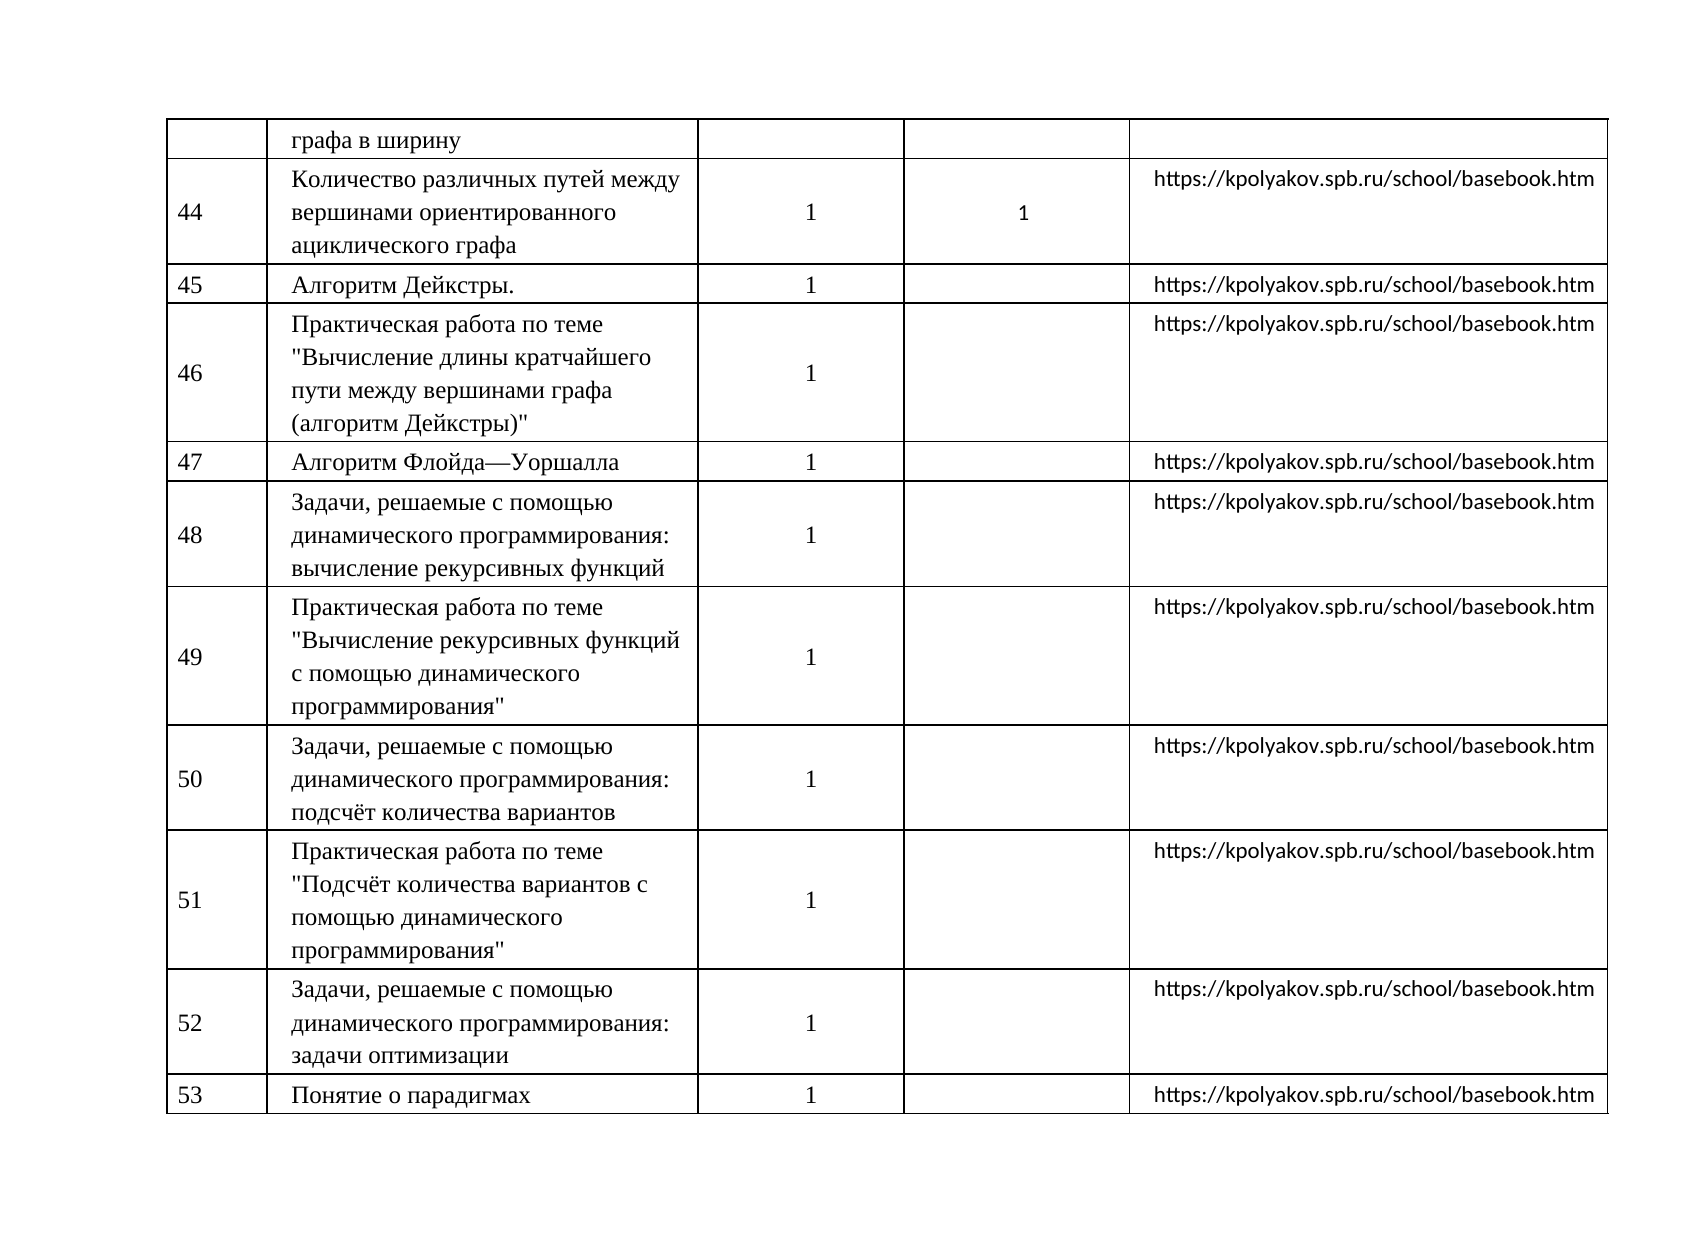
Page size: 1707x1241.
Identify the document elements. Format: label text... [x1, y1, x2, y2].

table_cell Количество различных путей между вершинами ориентированного ациклического графа [268, 159, 697, 263]
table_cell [1130, 159, 1607, 263]
table_cell 48 [168, 482, 266, 586]
table_cell [905, 482, 1129, 586]
table_cell 1 [699, 1075, 903, 1113]
table_cell 1 [699, 120, 903, 157]
table_cell 47 [168, 442, 266, 480]
table_cell Алгоритм Дейкстры. [268, 265, 697, 302]
table_cell Практическая работа по теме "Вычисление рекурсивных функций с помощью динамического программирования" [268, 587, 697, 724]
table_cell https://kpolyakov.spb.ru/school/basebook.htm [1130, 482, 1607, 586]
table_cell [905, 1075, 1129, 1113]
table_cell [268, 1075, 697, 1113]
table_cell 1 [905, 159, 1129, 263]
table_cell [905, 970, 1129, 1073]
table_cell 1 [699, 265, 903, 302]
table_cell https://kpolyakov.spb.ru/school/basebook.htm [1130, 304, 1607, 441]
table_cell 1 [699, 442, 903, 480]
table_cell 1 [699, 831, 903, 968]
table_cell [1130, 1075, 1607, 1113]
table_cell 1 [699, 970, 903, 1073]
table_cell 49 [168, 587, 266, 724]
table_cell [1130, 970, 1607, 1073]
table_cell [905, 726, 1129, 829]
table_cell 45 [168, 265, 266, 302]
table_cell [905, 587, 1129, 724]
table_cell 1 [699, 159, 903, 263]
table_cell 1 [699, 587, 903, 724]
table_cell Практическая работа по теме "Подсчёт количества вариантов с помощью динамического программирования" [268, 831, 697, 968]
table_cell 1 [699, 304, 903, 441]
table_cell Алгоритм Флойда—Уоршалла [268, 442, 697, 480]
table_cell 52 [168, 970, 266, 1073]
table_cell [905, 265, 1129, 302]
table_cell [905, 442, 1129, 480]
table_cell https://kpolyakov.spb.ru/school/basebook.htm [1130, 831, 1607, 968]
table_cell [268, 120, 697, 157]
table_cell 1 [699, 726, 903, 829]
table_cell [905, 831, 1129, 968]
table_cell Задачи, решаемые с помощью динамического программирования: задачи оптимизации [268, 970, 697, 1073]
table_cell Задачи, решаемые с помощью динамического программирования: вычисление рекурсивных функций [268, 482, 697, 586]
table_cell 1 [699, 482, 903, 586]
table_cell 46 [168, 304, 266, 441]
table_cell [1130, 120, 1607, 157]
table_cell Практическая работа по теме "Вычисление длины кратчайшего пути между вершинами графа (алгоритм Дейкстры)" [268, 304, 697, 441]
table_cell 51 [168, 831, 266, 968]
table_cell 50 [168, 726, 266, 829]
table_cell 53 [168, 1075, 266, 1113]
table_cell Задачи, решаемые с помощью динамического программирования: подсчёт количества вариантов [268, 726, 697, 829]
table_cell [905, 304, 1129, 441]
table_cell 43 [168, 120, 266, 157]
table_cell [905, 120, 1129, 157]
table_cell https://kpolyakov.spb.ru/school/basebook.htm [1130, 442, 1607, 480]
table_cell https://kpolyakov.spb.ru/school/basebook.htm [1130, 726, 1607, 829]
table_cell https://kpolyakov.spb.ru/school/basebook.htm [1130, 587, 1607, 724]
table_cell https://kpolyakov.spb.ru/school/basebook.htm [1130, 265, 1607, 302]
table_cell 44 [168, 159, 266, 263]
